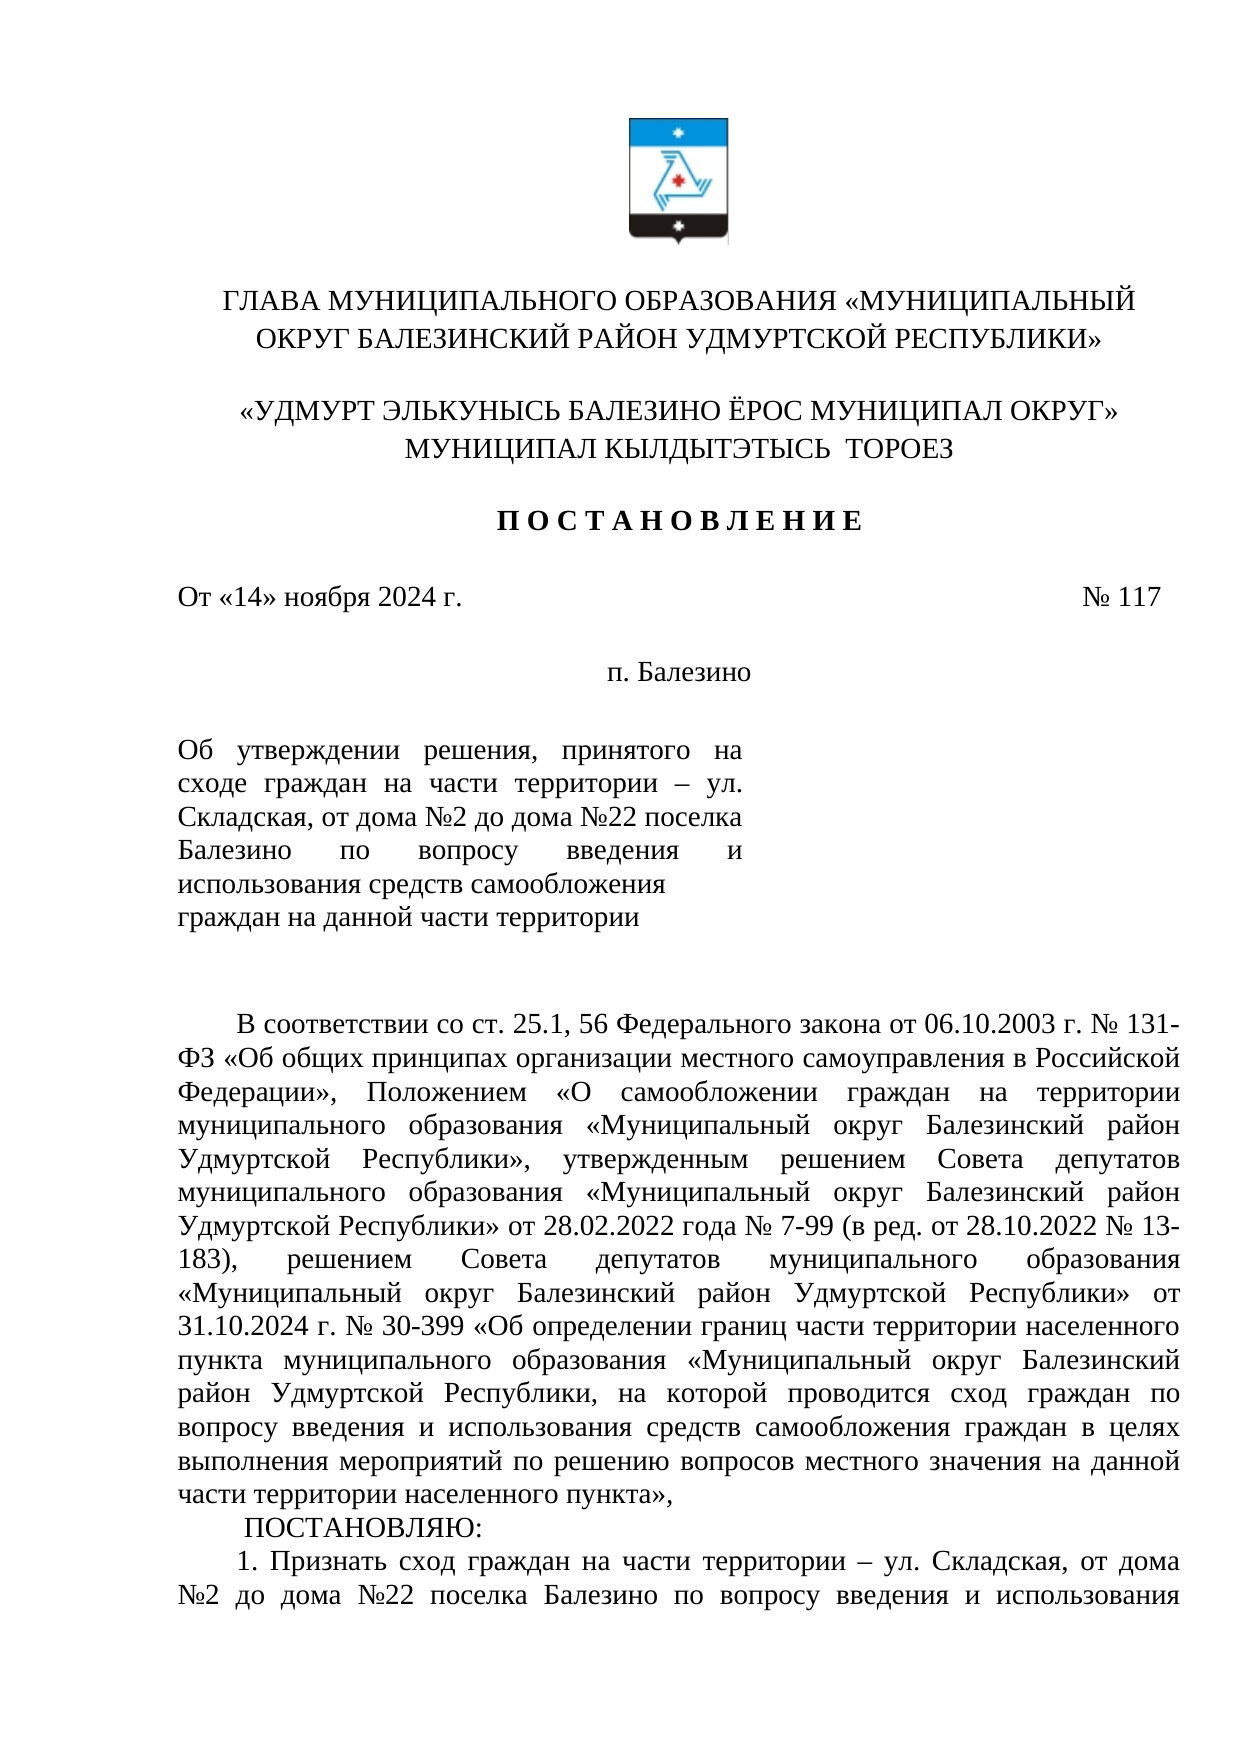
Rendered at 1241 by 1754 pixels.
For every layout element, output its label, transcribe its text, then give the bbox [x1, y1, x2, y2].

text От «14» ноября 2024 г. № 117 [177, 579, 1181, 612]
picture [629, 118, 730, 245]
text П О С Т А Н О В Л Е Н И Е [177, 503, 1181, 537]
text ПОСТАНОВЛЯЮ: [177, 1510, 1181, 1543]
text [177, 1543, 1181, 1610]
text В соответствии со ст. 25.1, 56 Федерального закона от 06.10.2003 г. № 131-ФЗ «Об общих принципах организации местного самоуправления в Российской Федерации», Положением «О самообложении граждан на территории муниципального образования «Муниципальный округ Балезинский район Удмуртской Республики», утвержденным решением Совета депутатов муниципального образования «Муниципальный округ Балезинский район Удмуртской Республики» от 28.02.2022 года № 7-99 (в ред. от 28.10.2022 № 13-183), решением Совета депутатов муниципального образования «Муниципальный округ Балезинский район Удмуртской Республики» от 31.10.2024 г. № 30-399 «Об определении границ части территории населенного пункта муниципального образования «Муниципальный округ Балезинский район Удмуртской Республики, на которой проводится сход граждан по вопросу введения и использования средств самообложения граждан в целях выполнения мероприятий по решению вопросов местного значения на данной части территории населенного пункта», [177, 1007, 1181, 1510]
text «УДМУРТ ЭЛЬКУНЫСЬ БАЛЕЗИНО ЁРОС МУНИЦИПАЛ ОКРУГ» МУНИЦИПАЛ КЫЛДЫТЭТЫСЬ ТОРОЕЗ [177, 393, 1181, 464]
text ГЛАВА МУНИЦИПАЛЬНОГО ОБРАЗОВАНИЯ «МУНИЦИПАЛЬНЫЙ ОКРУГ БАЛЕЗИНСКИЙ РАЙОН УДМУРТСКОЙ РЕСПУБЛИКИ» [177, 283, 1181, 354]
table_header Об утверждении решения, принятого на сходе граждан на части территории – ул. Складская, от дома №2 до дома №22 поселка Балезино по вопросу введения и использования средств самообложения граждан на данной части территории [176, 730, 744, 968]
text п. Балезино [177, 654, 1181, 688]
